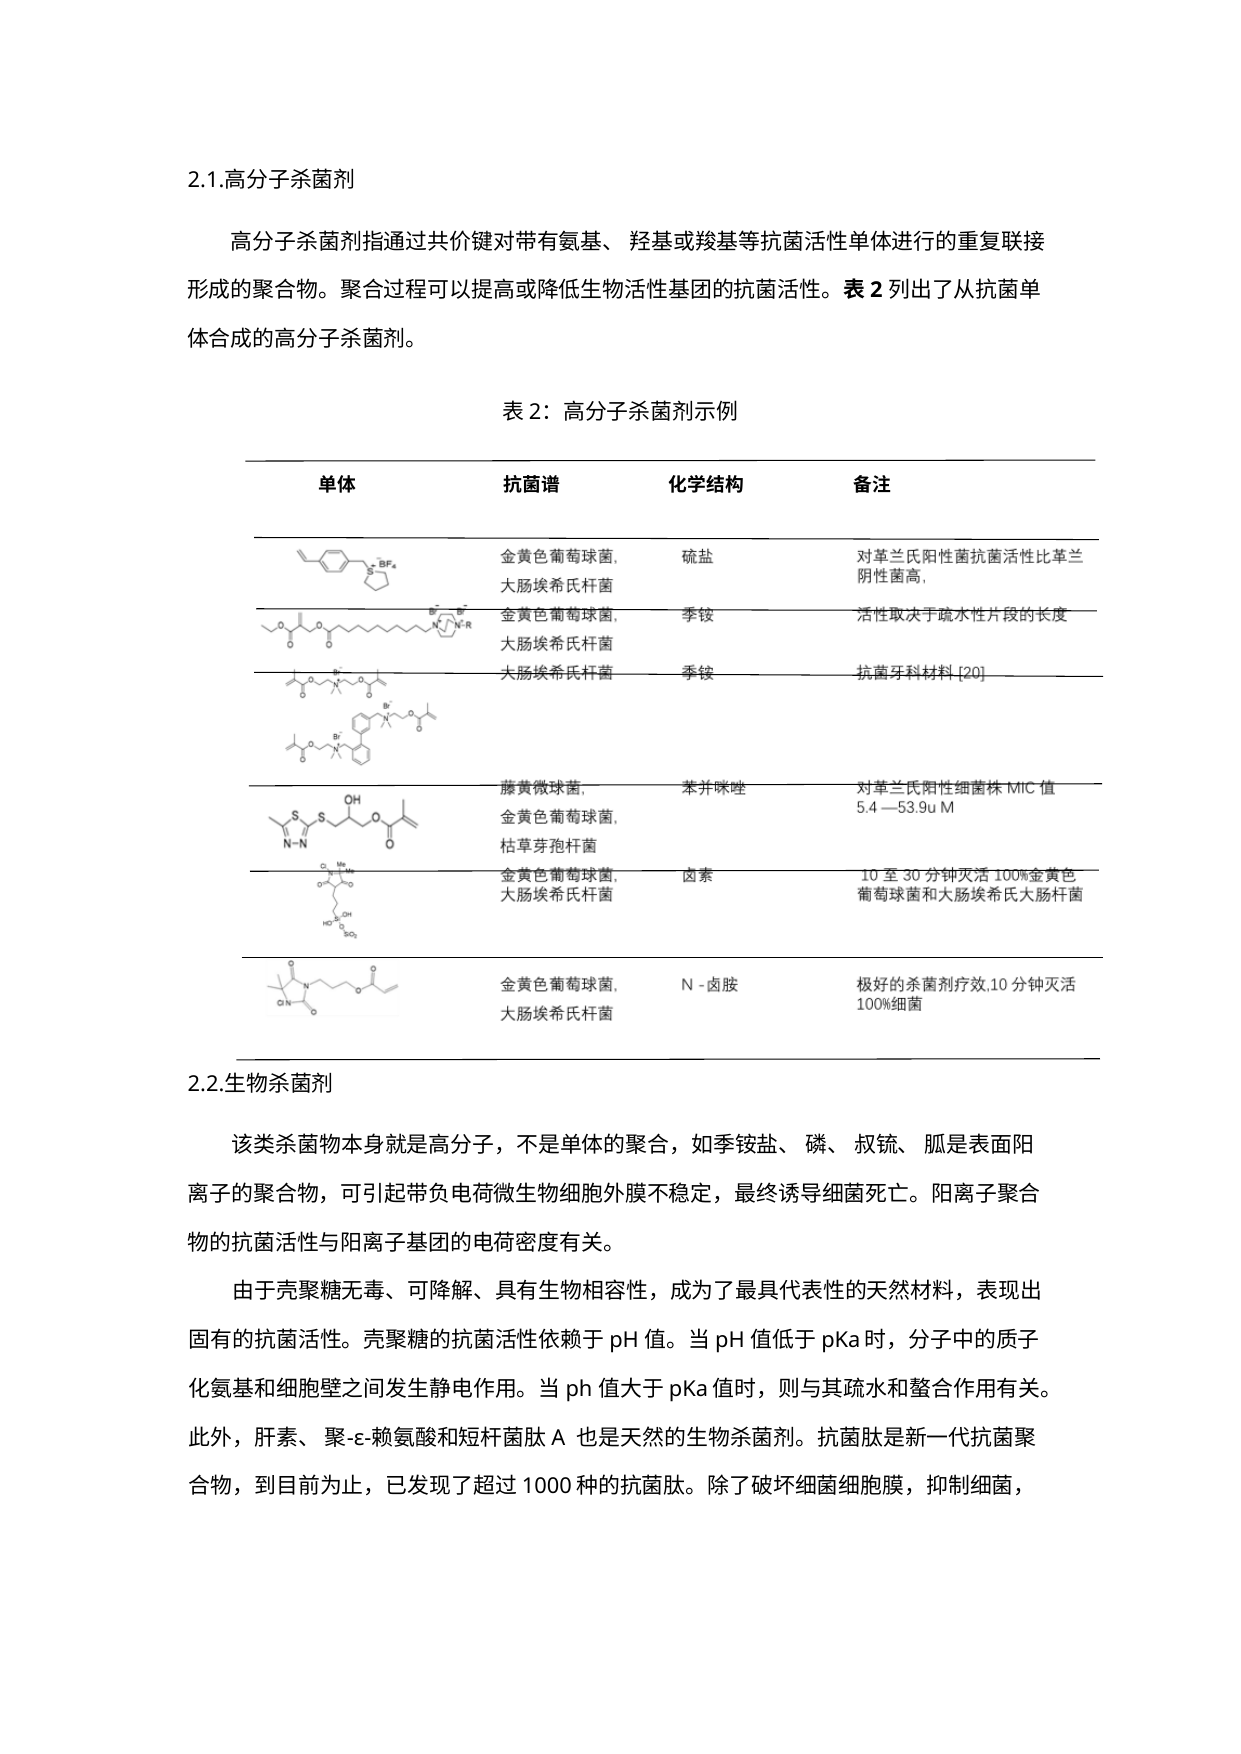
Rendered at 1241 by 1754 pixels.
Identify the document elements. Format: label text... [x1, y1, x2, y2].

text 单体 抗菌谱 化学结构 备注 [274, 467, 1053, 500]
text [188, 1273, 1046, 1501]
text 高分子杀菌剂指通过共价键对带有氨基、 羟基或羧基等抗菌活性单体进行的重复联接形成的聚合物。聚合过程可以提高或降低生物活性基团的抗菌活性。表 2 列出了从抗菌单体合成的高分子杀菌剂。 [187, 223, 1053, 353]
picture [230, 538, 1096, 1025]
text 表2：高分子杀菌剂示例 [187, 394, 1053, 427]
text 该类杀菌物本身就是高分子，不是单体的聚合，如季铵盐、 磷、 叔锍、 胍是表面阳离子的聚合物，可引起带负电荷微生物细胞外膜不稳定，最终诱导细菌死亡。阳离子聚合物的抗菌活性与阳离子基团的电荷密度有关。 [187, 1127, 1050, 1257]
text 2.1.高分子杀菌剂 [187, 162, 1053, 194]
text 2.2.生物杀菌剂 [187, 1066, 1053, 1098]
